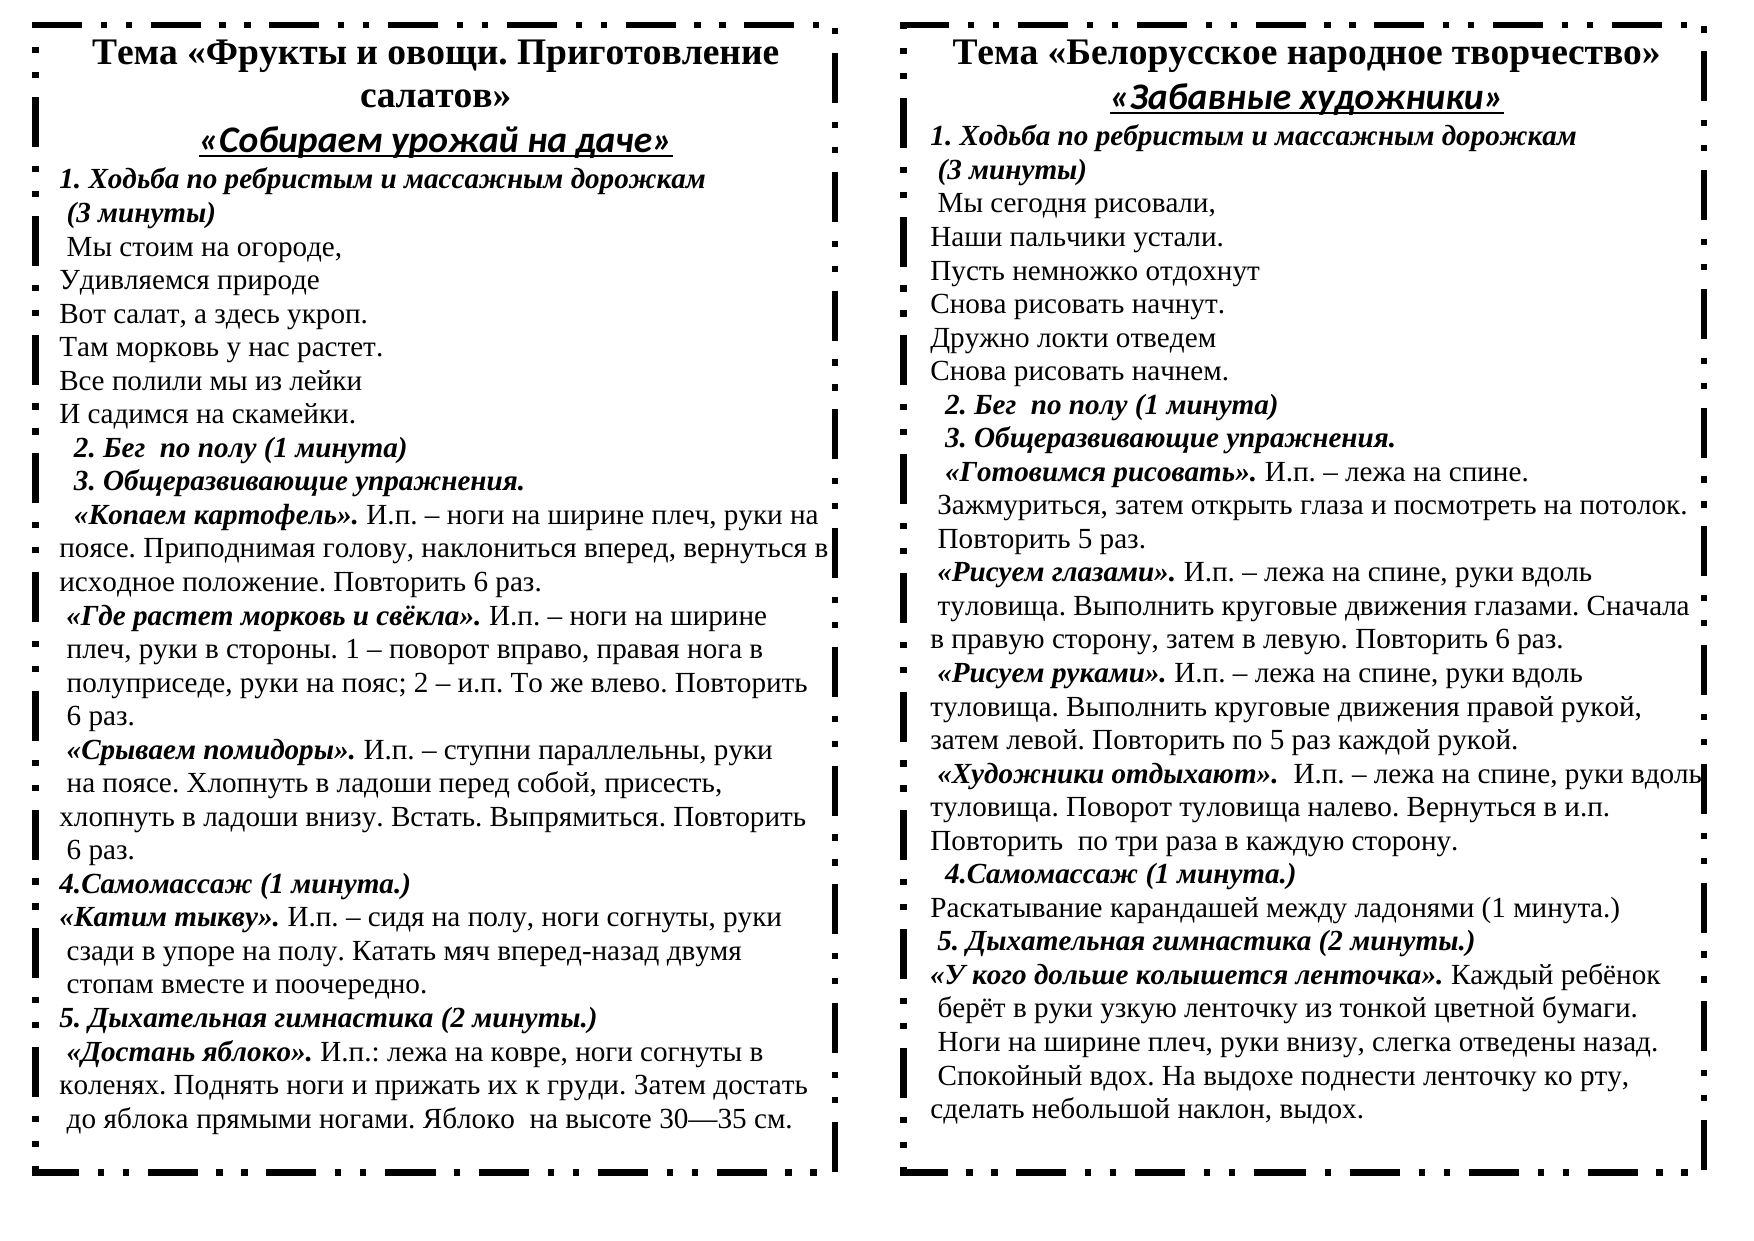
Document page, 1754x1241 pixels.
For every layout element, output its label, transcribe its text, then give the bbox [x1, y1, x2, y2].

text Все полили мы из лейки [29, 363, 842, 396]
text Дружно локти отведем [901, 320, 1713, 353]
text 4.Самомассаж (1 минута.) [901, 856, 1713, 890]
text «Где растет морковь и свёкла». И.п. – ноги на ширине [29, 598, 842, 631]
text 5. Дыхательная гимнастика (2 минуты.) [901, 923, 1713, 957]
text исходное положение. Повторить 6 раз. [29, 564, 842, 598]
text Мы сегодня рисовали, [901, 186, 1713, 219]
text «Копаем картофель». И.п. – ноги на ширине плеч, руки на [29, 497, 842, 531]
text Спокойный вдох. На выдохе поднести ленточку ко рту, [901, 1058, 1713, 1091]
text Ноги на ширине плеч, руки внизу, слегка отведены назад. [901, 1024, 1713, 1058]
text Снова рисовать начнут. [901, 286, 1713, 320]
text «У кого дольше колышется ленточка». Каждый ребёнок [901, 957, 1713, 991]
text (3 минуты) [901, 152, 1713, 186]
text 2. Бег по полу (1 минута) [29, 430, 842, 463]
text 1. Ходьба по ребристым и массажным дорожкам [901, 118, 1713, 152]
text «Катим тыкву». И.п. – сидя на полу, ноги согнуты, руки [29, 899, 842, 933]
text 1. Ходьба по ребристым и массажным дорожкам [29, 162, 842, 195]
text «Рисуем руками». И.п. – лежа на спине, руки вдоль [901, 655, 1713, 689]
text И садимся на скамейки. [29, 396, 842, 430]
text стопам вместе и поочередно. [29, 967, 842, 1000]
text Тема «Фрукты и овощи. Приготовление салатов» [29, 29, 842, 116]
text «Забавные художники» [901, 73, 1713, 118]
text туловища. Поворот туловища налево. Вернуться в и.п. [901, 789, 1713, 823]
text берёт в руки узкую ленточку из тонкой цветной бумаги. [901, 991, 1713, 1024]
text Наши пальчики устали. [901, 219, 1713, 253]
text Снова рисовать начнем. [901, 353, 1713, 387]
text «Достань яблоко». И.п.: лежа на ковре, ноги согнуты в [29, 1034, 842, 1067]
text хлопнуть в ладоши внизу. Встать. Выпрямиться. Повторить [29, 799, 842, 832]
text 5. Дыхательная гимнастика (2 минуты.) [29, 1000, 842, 1034]
text Повторить по три раза в каждую сторону. [901, 823, 1713, 856]
text полуприседе, руки на пояс; 2 – и.п. То же влево. Повторить [29, 665, 842, 698]
text (3 минуты) [29, 195, 842, 229]
text «Срываем помидоры». И.п. – ступни параллельны, руки [29, 732, 842, 765]
text Раскатывание карандашей между ладонями (1 минута.) [901, 890, 1713, 923]
text коленях. Поднять ноги и прижать их к груди. Затем достать [29, 1067, 842, 1101]
text на поясе. Хлопнуть в ладоши перед собой, присесть, [29, 765, 842, 799]
text «Рисуем глазами». И.п. – лежа на спине, руки вдоль [901, 554, 1713, 588]
text «Художники отдыхают». И.п. – лежа на спине, руки вдоль [901, 756, 1713, 789]
text «Готовимся рисовать». И.п. – лежа на спине. [901, 454, 1713, 487]
text Там морковь у нас растет. [29, 329, 842, 363]
text Повторить 5 раз. [901, 521, 1713, 554]
text туловища. Выполнить круговые движения правой рукой, [901, 689, 1713, 722]
text 6 раз. [29, 698, 842, 732]
text туловища. Выполнить круговые движения глазами. Сначала [901, 588, 1713, 622]
text 3. Общеразвивающие упражнения. [29, 463, 842, 497]
text Мы стоим на огороде, [29, 229, 842, 262]
text до яблока прямыми ногами. Яблоко на высоте 30—35 см. [29, 1101, 842, 1134]
text 2. Бег по полу (1 минута) [901, 387, 1713, 420]
text Пусть немножко отдохнут [901, 253, 1713, 286]
text 6 раз. [29, 832, 842, 866]
text 3. Общеразвивающие упражнения. [901, 420, 1713, 454]
text Вот салат, а здесь укроп. [29, 296, 842, 329]
text затем левой. Повторить по 5 раз каждой рукой. [901, 722, 1713, 756]
text плеч, руки в стороны. 1 – поворот вправо, правая нога в [29, 631, 842, 665]
text 4.Самомассаж (1 минута.) [29, 866, 842, 899]
text в правую сторону, затем в левую. Повторить 6 раз. [901, 622, 1713, 655]
text «Собираем урожай на даче» [29, 116, 842, 162]
text сделать небольшой наклон, выдох. [901, 1091, 1713, 1125]
text сзади в упоре на полу. Катать мяч вперед-назад двумя [29, 933, 842, 967]
text поясе. Приподнимая голову, наклониться вперед, вернуться в [29, 531, 842, 564]
text Тема «Белорусское народное творчество» [901, 29, 1713, 73]
text Зажмуриться, затем открыть глаза и посмотреть на потолок. [901, 487, 1713, 521]
text Удивляемся природе [29, 262, 842, 296]
